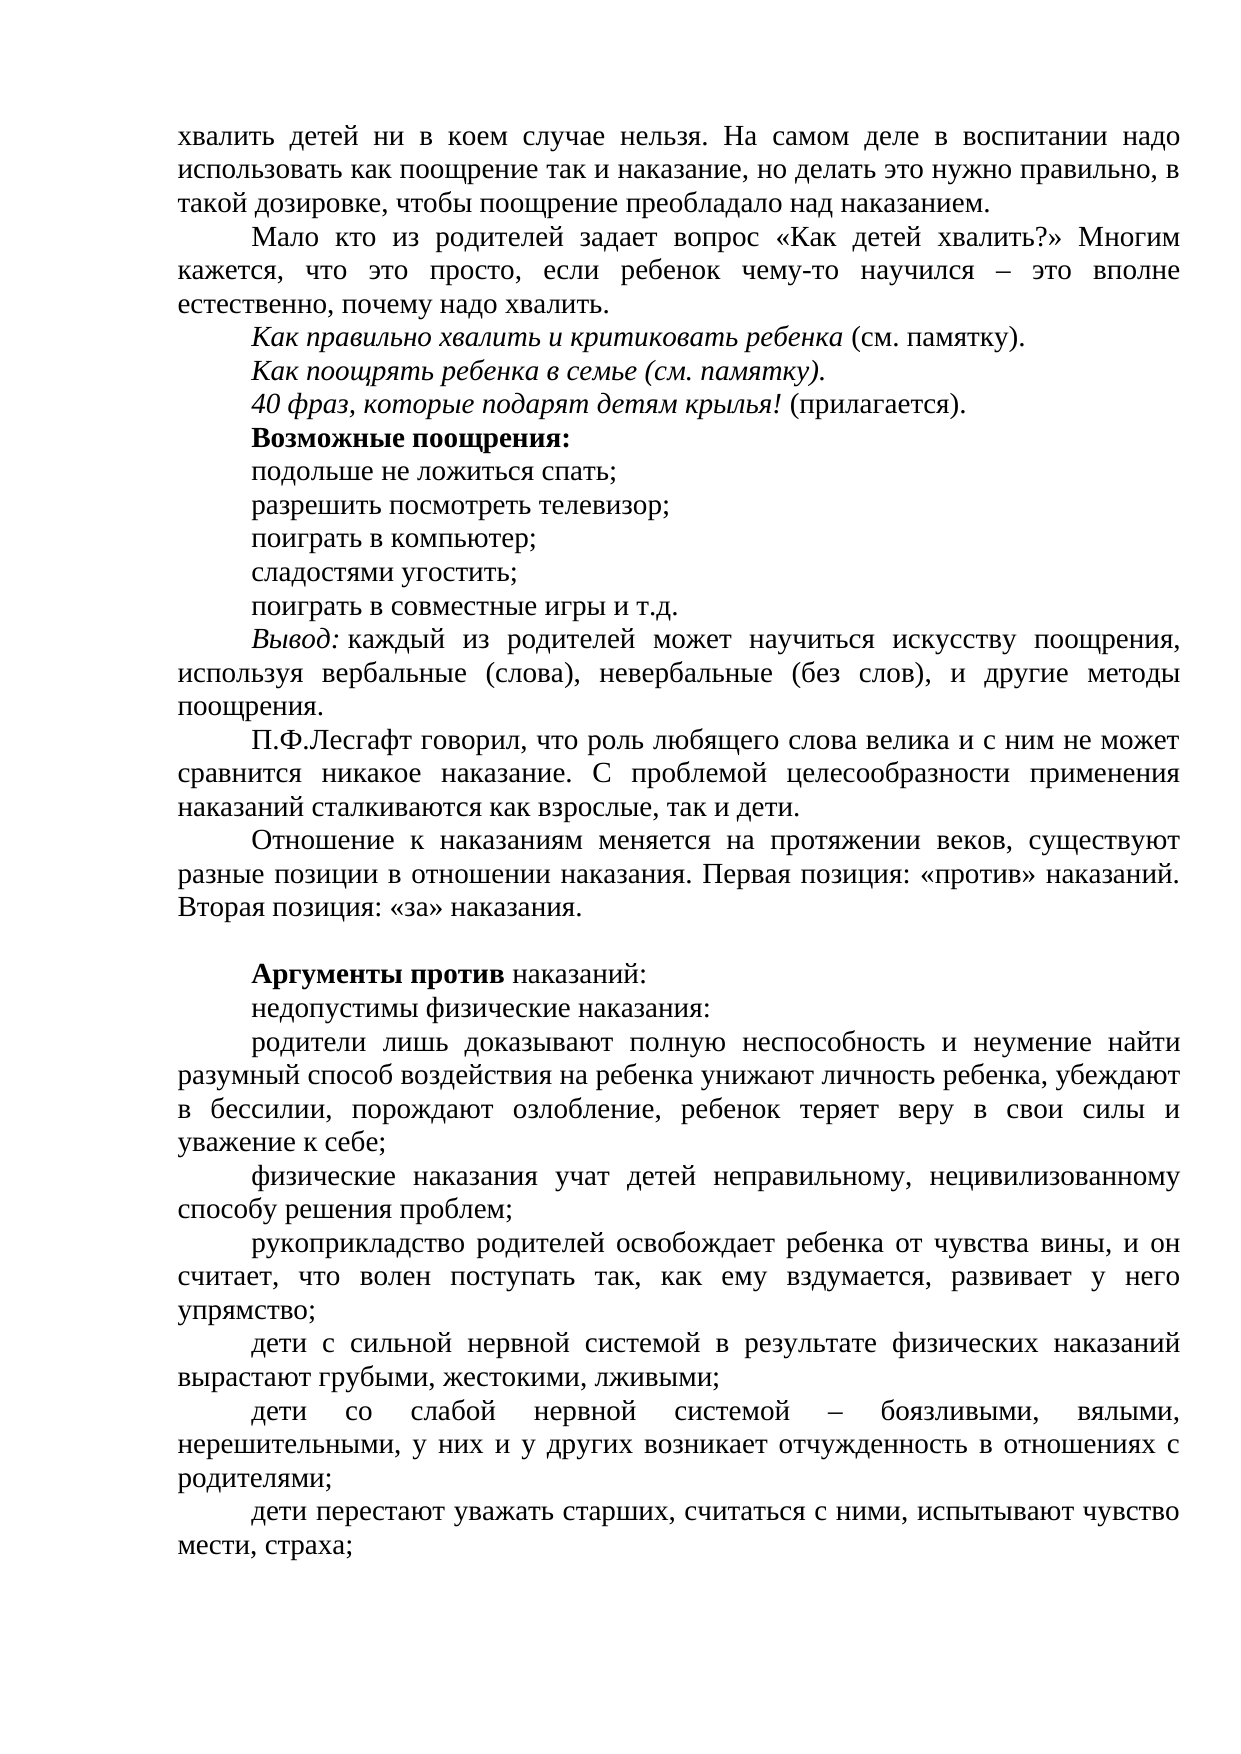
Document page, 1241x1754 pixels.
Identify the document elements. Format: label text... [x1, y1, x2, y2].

text родители лишь доказывают полную неспособность и неумение найти разумный способ воздействия на ребенка унижают личность ребенка, убеждают в бессилии, порождают озлобление, ребенок теряет веру в свои силы и уважение к себе; [177, 1024, 1181, 1158]
text дети со слабой нервной системой – боязливыми, вялыми, нерешительными, у них и у других возникает отчужденность в отношениях с родителями; [177, 1393, 1181, 1493]
text физические наказания учат детей неправильному, нецивилизованному способу решения проблем; [177, 1158, 1181, 1225]
text Отношение к наказаниям меняется на протяжении веков, существуют разные позиции в отношении наказания. Первая позиция: «против» наказаний. Вторая позиция: «за» наказания. [177, 822, 1181, 923]
text Как правильно хвалить и критиковать ребенка (см. памятку). [177, 319, 1181, 353]
text дети с сильной нервной системой в результате физических наказаний вырастают грубыми, жестокими, лживыми; [177, 1326, 1181, 1393]
text дети перестают уважать старших, считаться с ними, испытывают чувство мести, страха; [177, 1493, 1181, 1560]
text Аргументы против наказаний: [177, 957, 1181, 990]
text 40 фраз, которые подарят детям крылья! (прилагается). [177, 386, 1181, 420]
text поиграть в совместные игры и т.д. [177, 588, 1181, 621]
text Возможные поощрения: [177, 420, 1181, 453]
text рукоприкладство родителей освобождает ребенка от чувства вины, и он считает, что волен поступать так, как ему вздумается, развивает у него упрямство; [177, 1225, 1181, 1326]
text разрешить посмотреть телевизор; [177, 487, 1181, 521]
text поиграть в компьютер; [177, 521, 1181, 554]
text Вывод: каждый из родителей может научиться искусству поощрения, используя вербальные (слова), невербальные (без слов), и другие методы поощрения. [177, 621, 1181, 722]
text недопустимы физические наказания: [177, 990, 1181, 1024]
text подольше не ложиться спать; [177, 453, 1181, 487]
text Мало кто из родителей задает вопрос «Как детей хвалить?» Многим кажется, что это просто, если ребенок чему-то научился – это вполне естественно, почему надо хвалить. [177, 219, 1181, 319]
text П.Ф.Лесгафт говорил, что роль любящего слова велика и с ним не может сравнится никакое наказание. С проблемой целесообразности применения наказаний сталкиваются как взрослые, так и дети. [177, 722, 1181, 822]
text Как поощрять ребенка в семье (см. памятку). [177, 353, 1181, 386]
text сладостями угостить; [177, 554, 1181, 588]
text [177, 118, 1181, 219]
